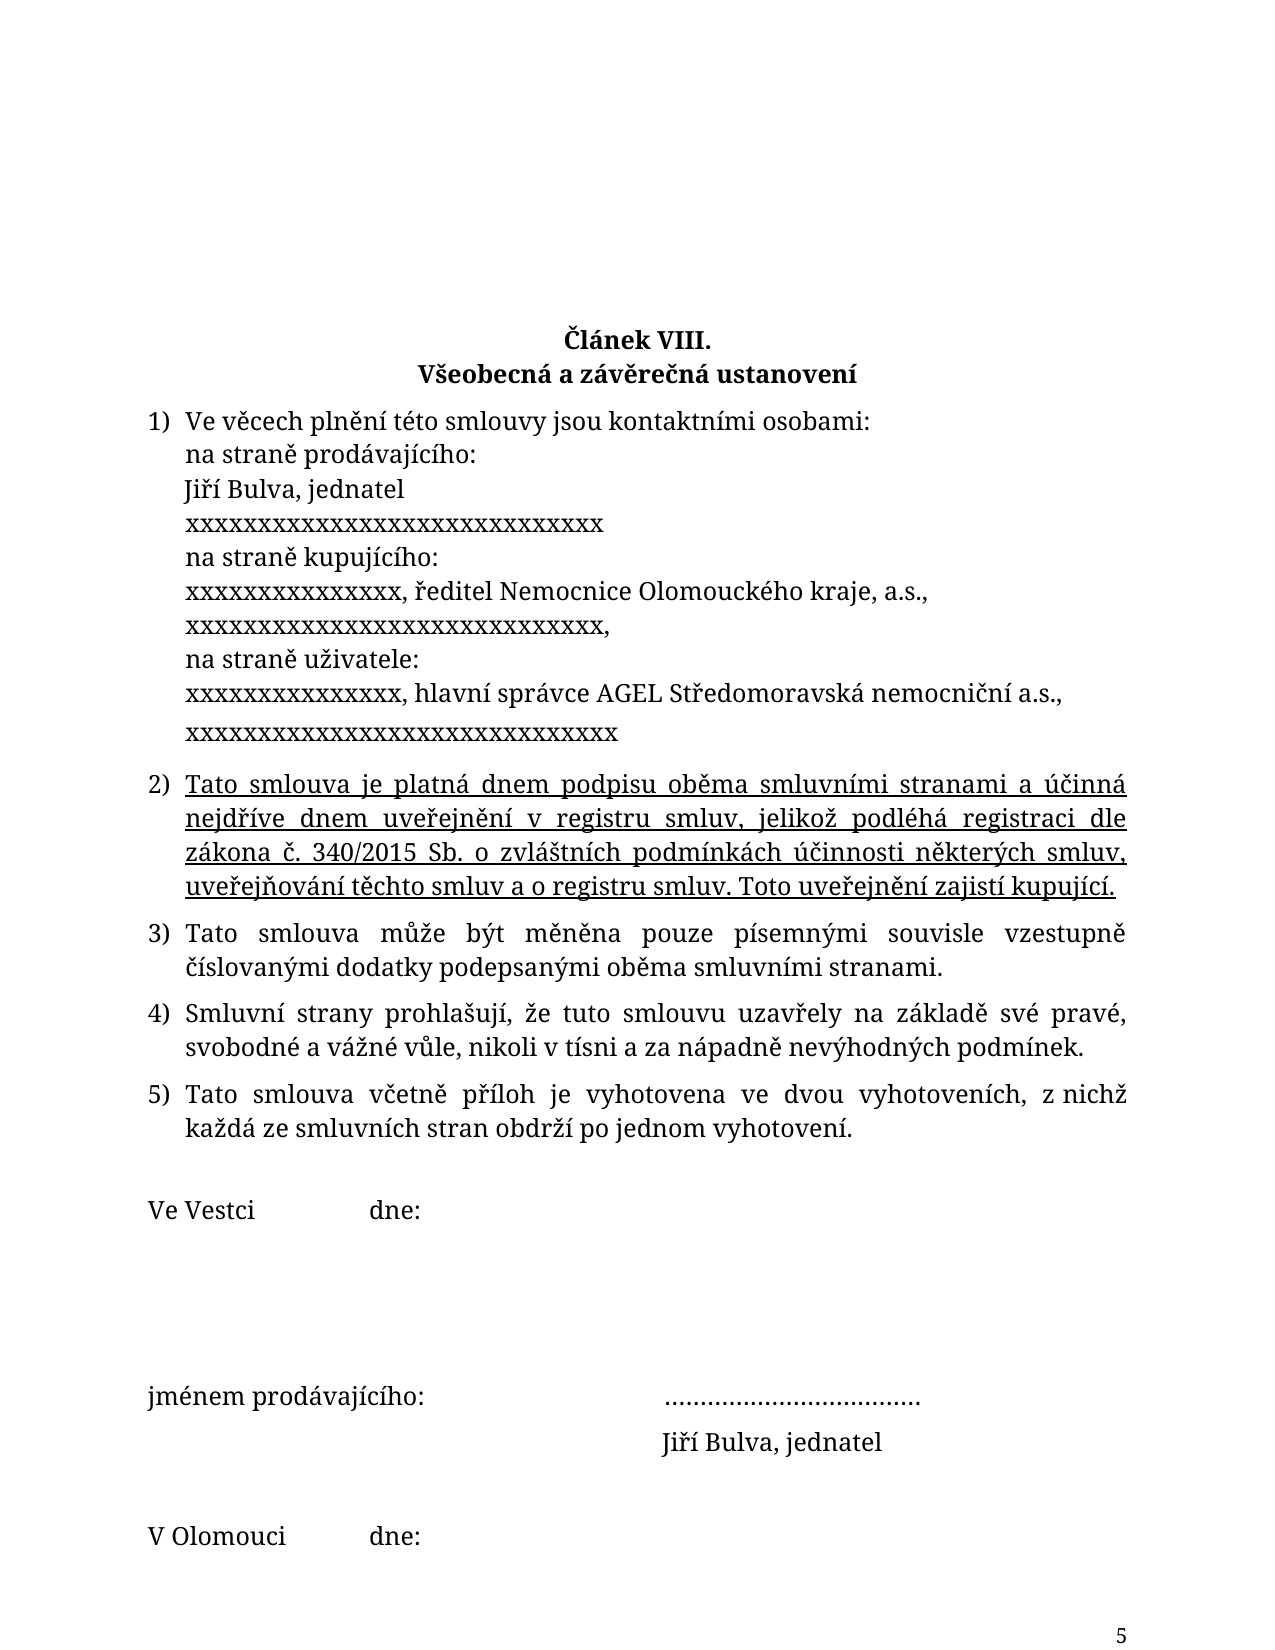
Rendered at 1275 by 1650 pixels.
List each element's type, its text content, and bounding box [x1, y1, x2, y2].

list Tato smlouva včetně příloh je vyhotovena ve dvou vyhotoveních, z nichž každá ze smluvních stran obdrží po jednom vyhotovení. [148, 1076, 1127, 1144]
list Smluvní strany prohlašují, že tuto smlouvu uzavřely na základě své pravé, svobodné a vážné vůle, nikoli v tísni a za nápadně nevýhodných podmínek. [148, 996, 1127, 1064]
text xxxxxxxxxxxxxxxxxxxxxxxxxxxxxx [148, 715, 1127, 749]
text jménem prodávajícího: ……………………………… [148, 1378, 1127, 1413]
text xxxxxxxxxxxxxxxxxxxxxxxxxxxxx [148, 505, 1127, 539]
list Tato smlouva může být měněna pouze písemnými souvisle vzestupně číslovanými dodatky podepsanými oběma smluvními stranami. [148, 915, 1127, 983]
text Jiří Bulva, jednatel [148, 1425, 1127, 1459]
list Ve věcech plnění této smlouvy jsou kontaktními osobami: [148, 403, 1127, 437]
text Jiří Bulva, jednatel [148, 471, 1127, 505]
text xxxxxxxxxxxxxxx, ředitel Nemocnice Olomouckého kraje, a.s., [148, 573, 1127, 607]
text na straně prodávajícího: [185, 437, 1127, 471]
text xxxxxxxxxxxxxxx, hlavní správce AGEL Středomoravská nemocniční a.s., [148, 676, 1127, 710]
text na straně uživatele: [185, 642, 1127, 676]
text Všeobecná a závěrečná ustanovení [148, 357, 1127, 391]
list Tato smlouva je platná dnem podpisu oběma smluvními stranami a účinná nejdříve dnem uveřejnění v registru smluv, jelikož podléhá registraci dle zákona č. 340/2015 Sb. o zvláštních podmínkách účinnosti některých smluv, uveřejňování těchto smluv a o registru smluv. Toto uveřejnění zajistí kupující. [148, 766, 1127, 903]
text Článek VIII. [148, 322, 1127, 357]
text xxxxxxxxxxxxxxxxxxxxxxxxxxxxx, [148, 607, 1127, 642]
text Ve Vestci dne: [148, 1192, 1127, 1226]
text V Olomouci dne: [148, 1518, 1127, 1552]
text na straně kupujícího: [148, 539, 1127, 573]
